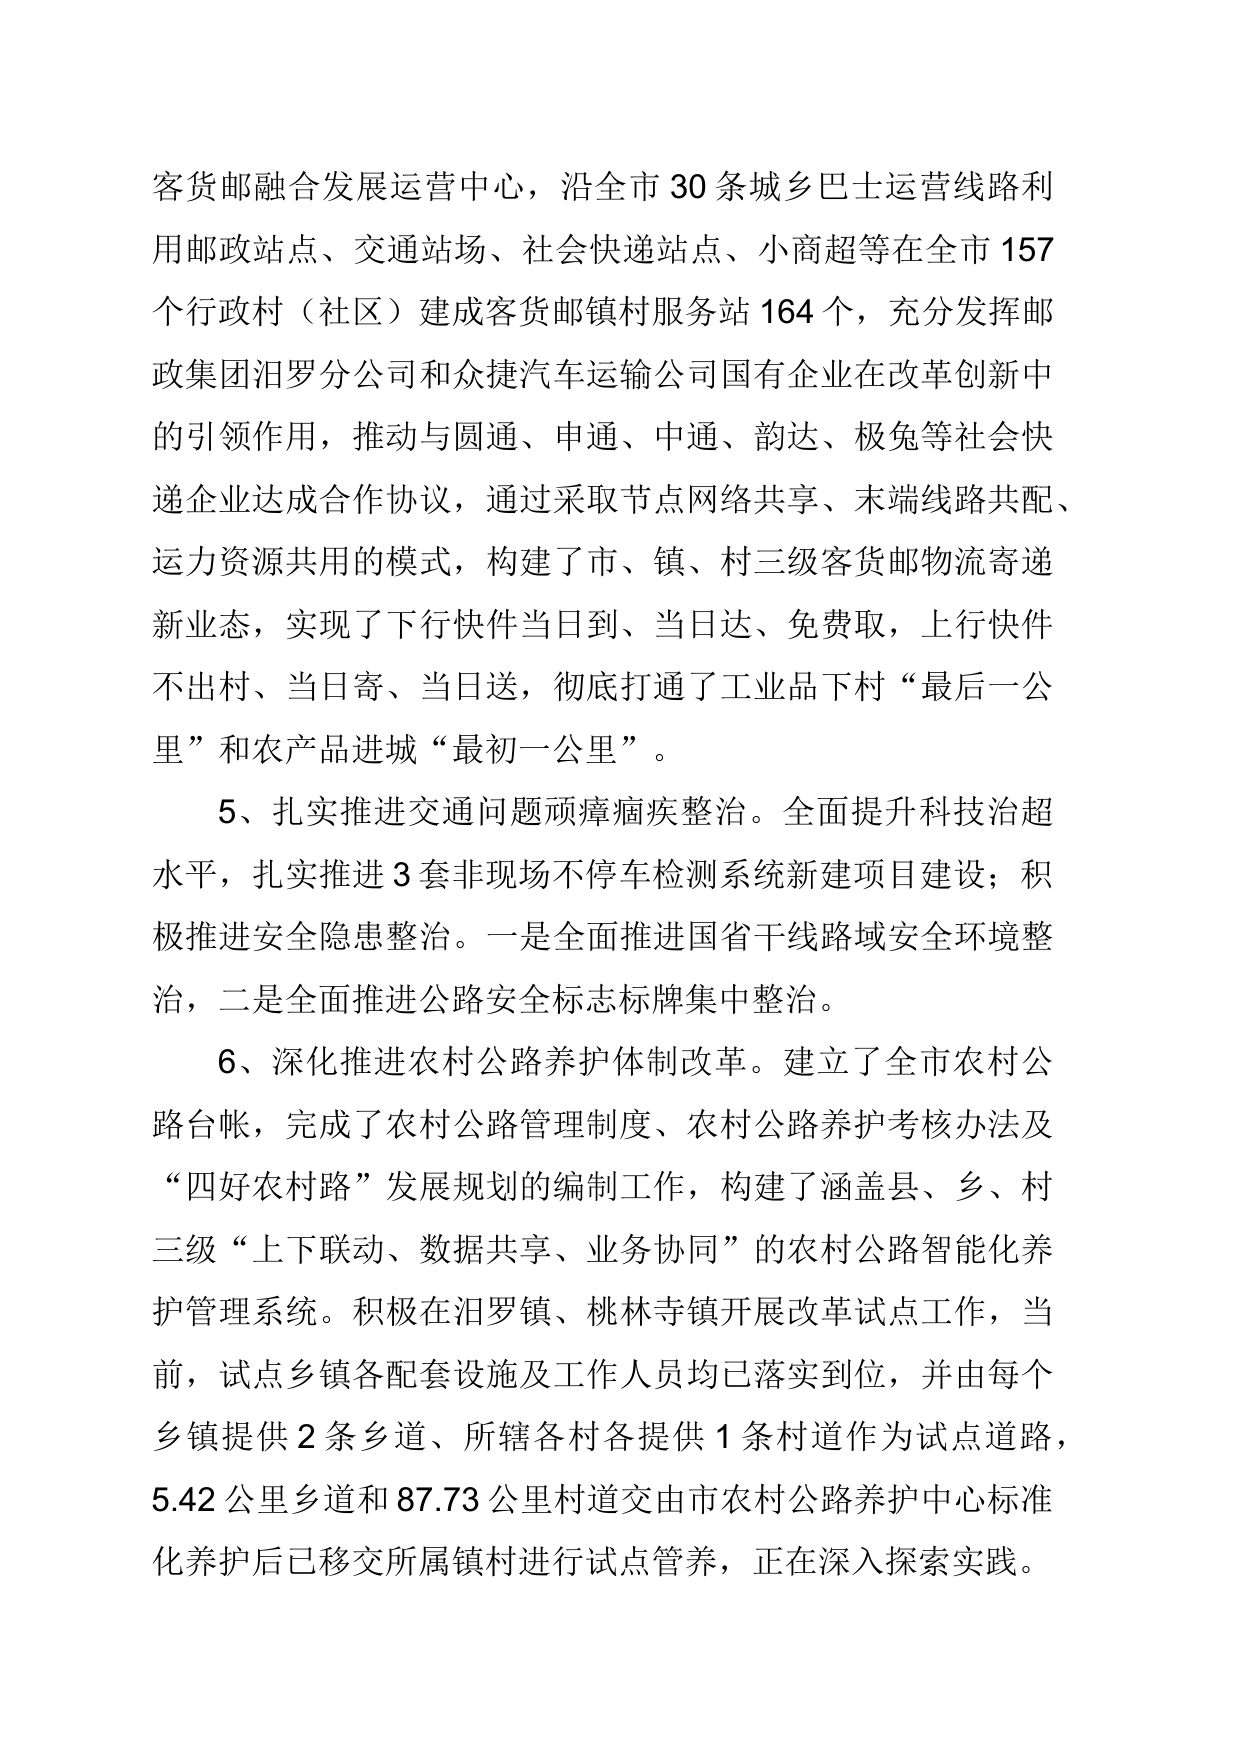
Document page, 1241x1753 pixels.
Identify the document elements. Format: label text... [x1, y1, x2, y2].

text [151, 149, 1054, 774]
text 5、扎实推进交通问题顽瘴痼疾整治。全面提升科技治超水平，扎实推进3套非现场不停车检测系统新建项目建设；积极推进安全隐患整治。一是全面推进国省干线路域安全环境整治，二是全面推进公路安全标志标牌集中整治。 [151, 774, 1054, 1024]
text 6、深化推进农村公路养护体制改革。建立了全市农村公路台帐，完成了农村公路管理制度、农村公路养护考核办法及“四好农村路”发展规划的编制工作，构建了涵盖县、乡、村三级“上下联动、数据共享、业务协同”的农村公路智能化养护管理系统。积极在汨罗镇、桃林寺镇开展改革试点工作，当前，试点乡镇各配套设施及工作人员均已落实到位，并由每个乡镇提供2条乡道、所辖各村各提供1条村道作为试点道路，5.42公里乡道和87.73公里村道交由市农村公路养护中心标准化养护后已移交所属镇村进行试点管养，正在深入探索实践。 [151, 1024, 1054, 1586]
